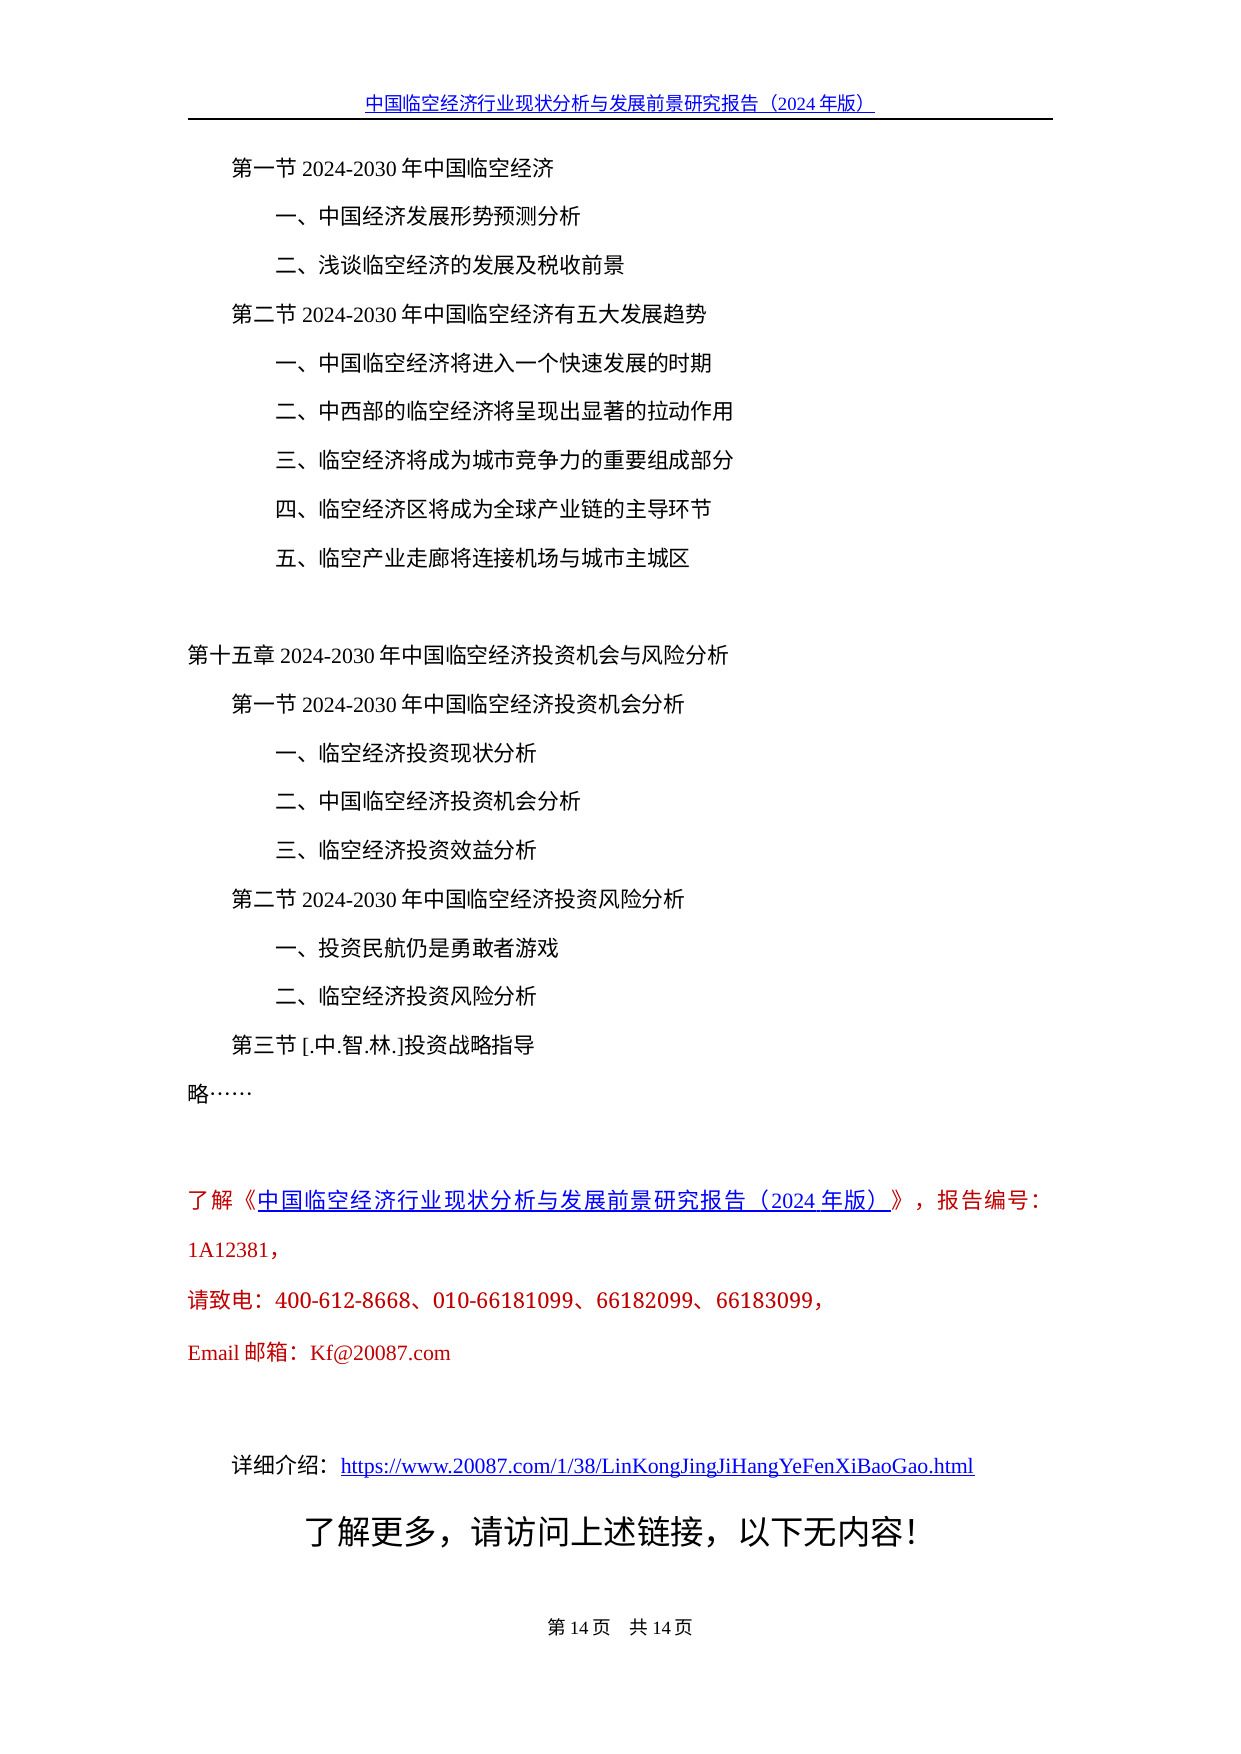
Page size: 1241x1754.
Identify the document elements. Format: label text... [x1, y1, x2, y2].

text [187, 150, 1053, 1109]
text 了解《中国临空经济行业现状分析与发展前景研究报告（2024年版）》，报告编号：1A12381， [187, 1183, 1053, 1264]
text 详细介绍：https://www.20087.com/1/38/LinKongJingJiHangYeFenXiBaoGao.html [187, 1448, 1053, 1480]
text 请致电：400-612-8668、010-66181099、66182099、66183099， [187, 1283, 1053, 1316]
text Email邮箱：Kf@20087.com [187, 1335, 1053, 1367]
title 了解更多，请访问上述链接，以下无内容！ [187, 1498, 1053, 1563]
